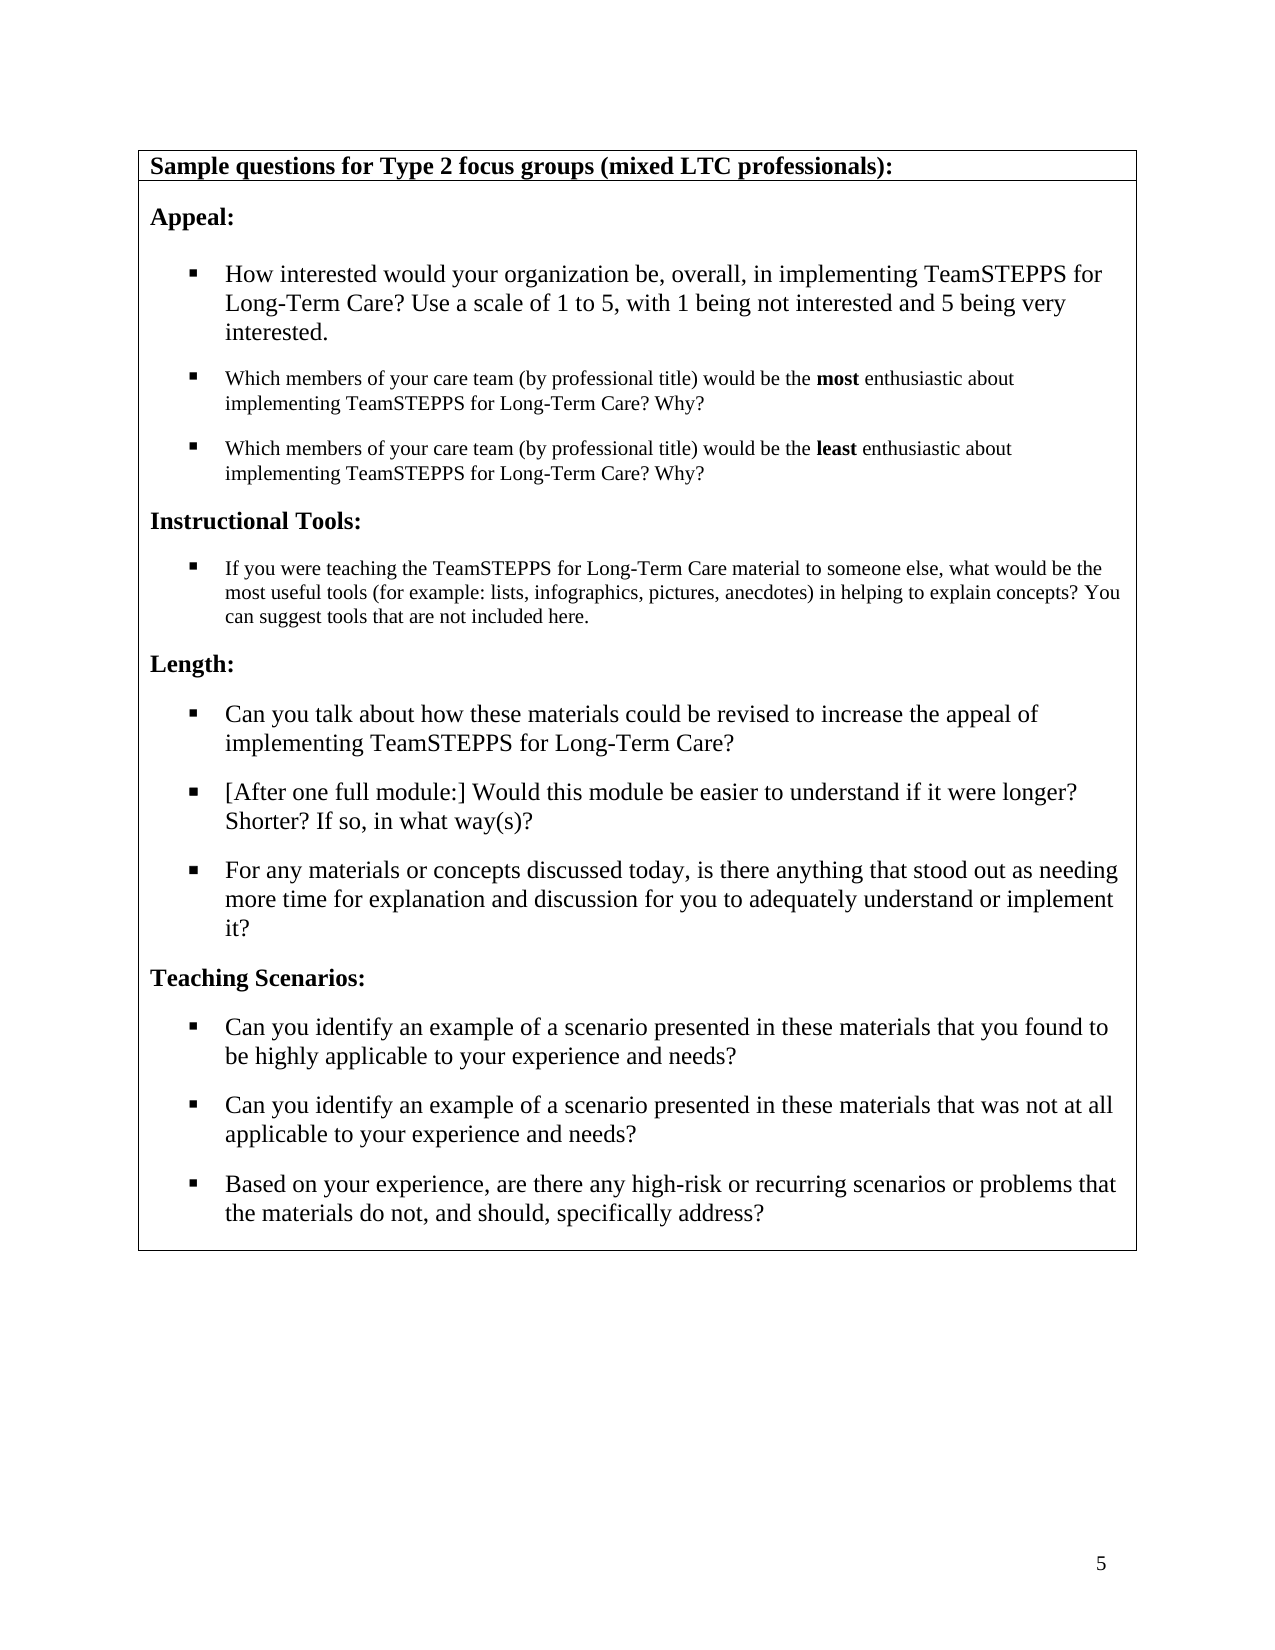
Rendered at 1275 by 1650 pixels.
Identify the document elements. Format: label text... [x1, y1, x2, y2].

table_header Sample questions for Type 2 focus groups (mixed LTC professionals): [139, 151, 1136, 180]
table_cell Appeal: How interested would your organization be, overall, in implementing TeamSTEPPS for Long-Term Care? Use a scale of 1 to 5, with 1 being not interested and 5 being very interested. Which members of your care team (by professional title) would be the most enthusiastic about implementing TeamSTEPPS for Long-Term Care? Why? Which members of your care team (by professional title) would be the least enthusiastic about implementing TeamSTEPPS for Long-Term Care? Why? Instructional Tools: If you were teaching the TeamSTEPPS for Long-Term Care material to someone else, what would be the most useful tools (for example: lists, infographics, pictures, anecdotes) in helping to explain concepts? You can suggest tools that are not included here. Length: Can you talk about how these materials could be revised to increase the appeal of implementing TeamSTEPPS for Long-Term Care? [After one full module:] Would this module be easier to understand if it were longer? Shorter? If so, in what way(s)? For any materials or concepts discussed today, is there anything that stood out as needing more time for explanation and discussion for you to adequately understand or implement it? Teaching Scenarios: Can you identify an example of a scenario presented in these materials that you found to be highly applicable to your experience and needs? Can you identify an example of a scenario presented in these materials that was not at all applicable to your experience and needs? Based on your experience, are there any high-risk or recurring scenarios or problems that the materials do not, and should, specifically address? [139, 181, 1136, 1250]
